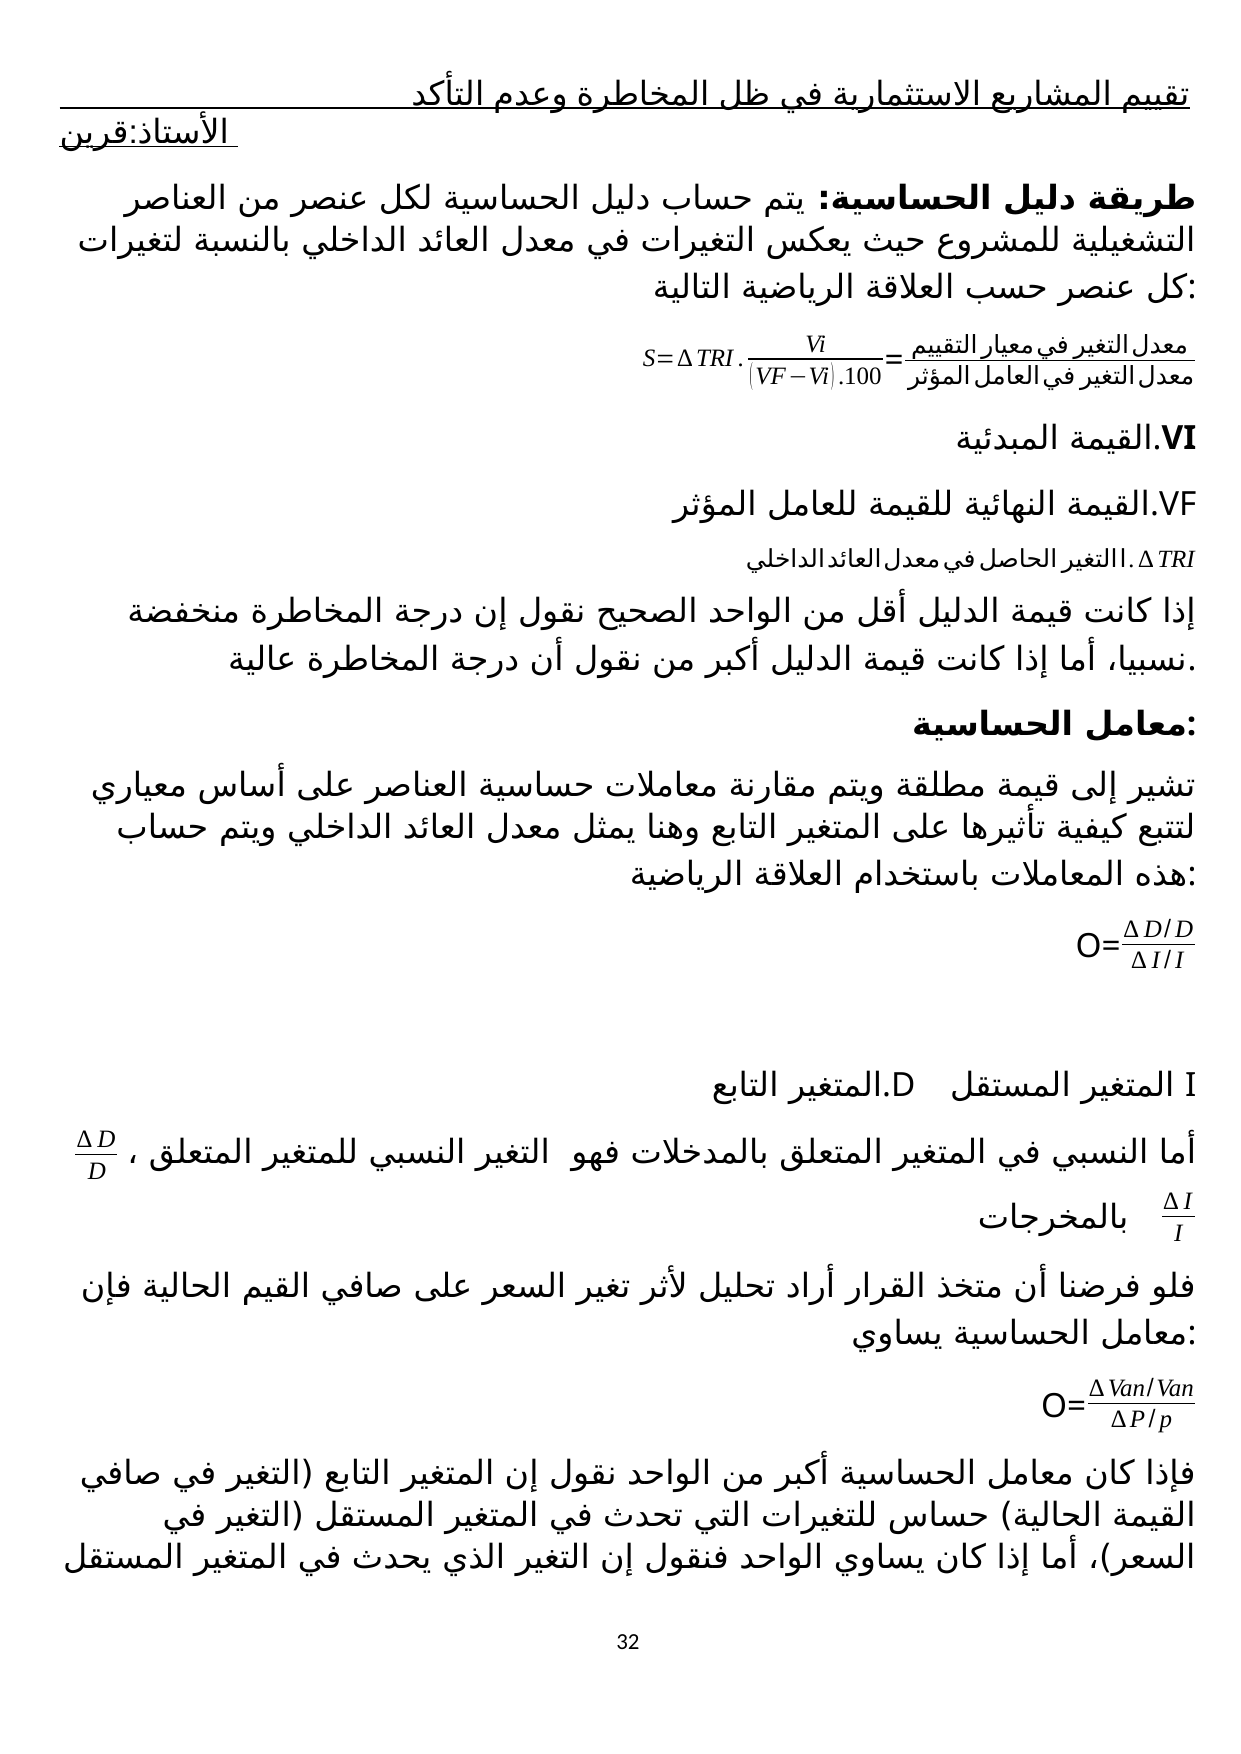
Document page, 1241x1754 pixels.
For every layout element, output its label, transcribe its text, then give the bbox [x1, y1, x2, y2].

text القيمة المبدئية.VI [59, 414, 1196, 459]
text ، أما النسبي في المتغير المتعلق بالمدخلات فهو التغير النسبي للمتغير المتعلق بالمخرجات [59, 1126, 1196, 1247]
text O= [59, 916, 1196, 974]
text = [59, 328, 1196, 394]
text فلو فرضنا أن متخذ القرار أراد تحليل لأثر تغير السعر على صافي القيم الحالية فإن معامل الحساسية يساوي: [59, 1267, 1196, 1354]
text المتغير التابع.D المتغير المستقل I [59, 1060, 1196, 1106]
text O= [59, 1374, 1196, 1433]
text معامل الحساسية: [59, 700, 1196, 745]
text طريقة دليل الحساسية: يتم حساب دليل الحساسية لكل عنصر من العناصر التشغيلية للمشروع حيث يعكس التغيرات في معدل العائد الداخلي بالنسبة لتغيرات كل عنصر حسب العلاقة الرياضية التالية: [59, 179, 1196, 308]
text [59, 1454, 1196, 1576]
text تشير إلى قيمة مطلقة ويتم مقارنة معاملات حساسية العناصر على أساس معياري لتتبع كيفية تأثيرها على المتغير التابع وهنا يمثل معدل العائد الداخلي ويتم حساب هذه المعاملات باستخدام العلاقة الرياضية: [59, 766, 1196, 895]
text القيمة النهائية للقيمة للعامل المؤثر.VF [59, 479, 1196, 525]
text إذا كانت قيمة الدليل أقل من الواحد الصحيح نقول إن درجة المخاطرة منخفضة نسبيا، أما إذا كانت قيمة الدليل أكبر من نقول أن درجة المخاطرة عالية. [59, 592, 1196, 680]
